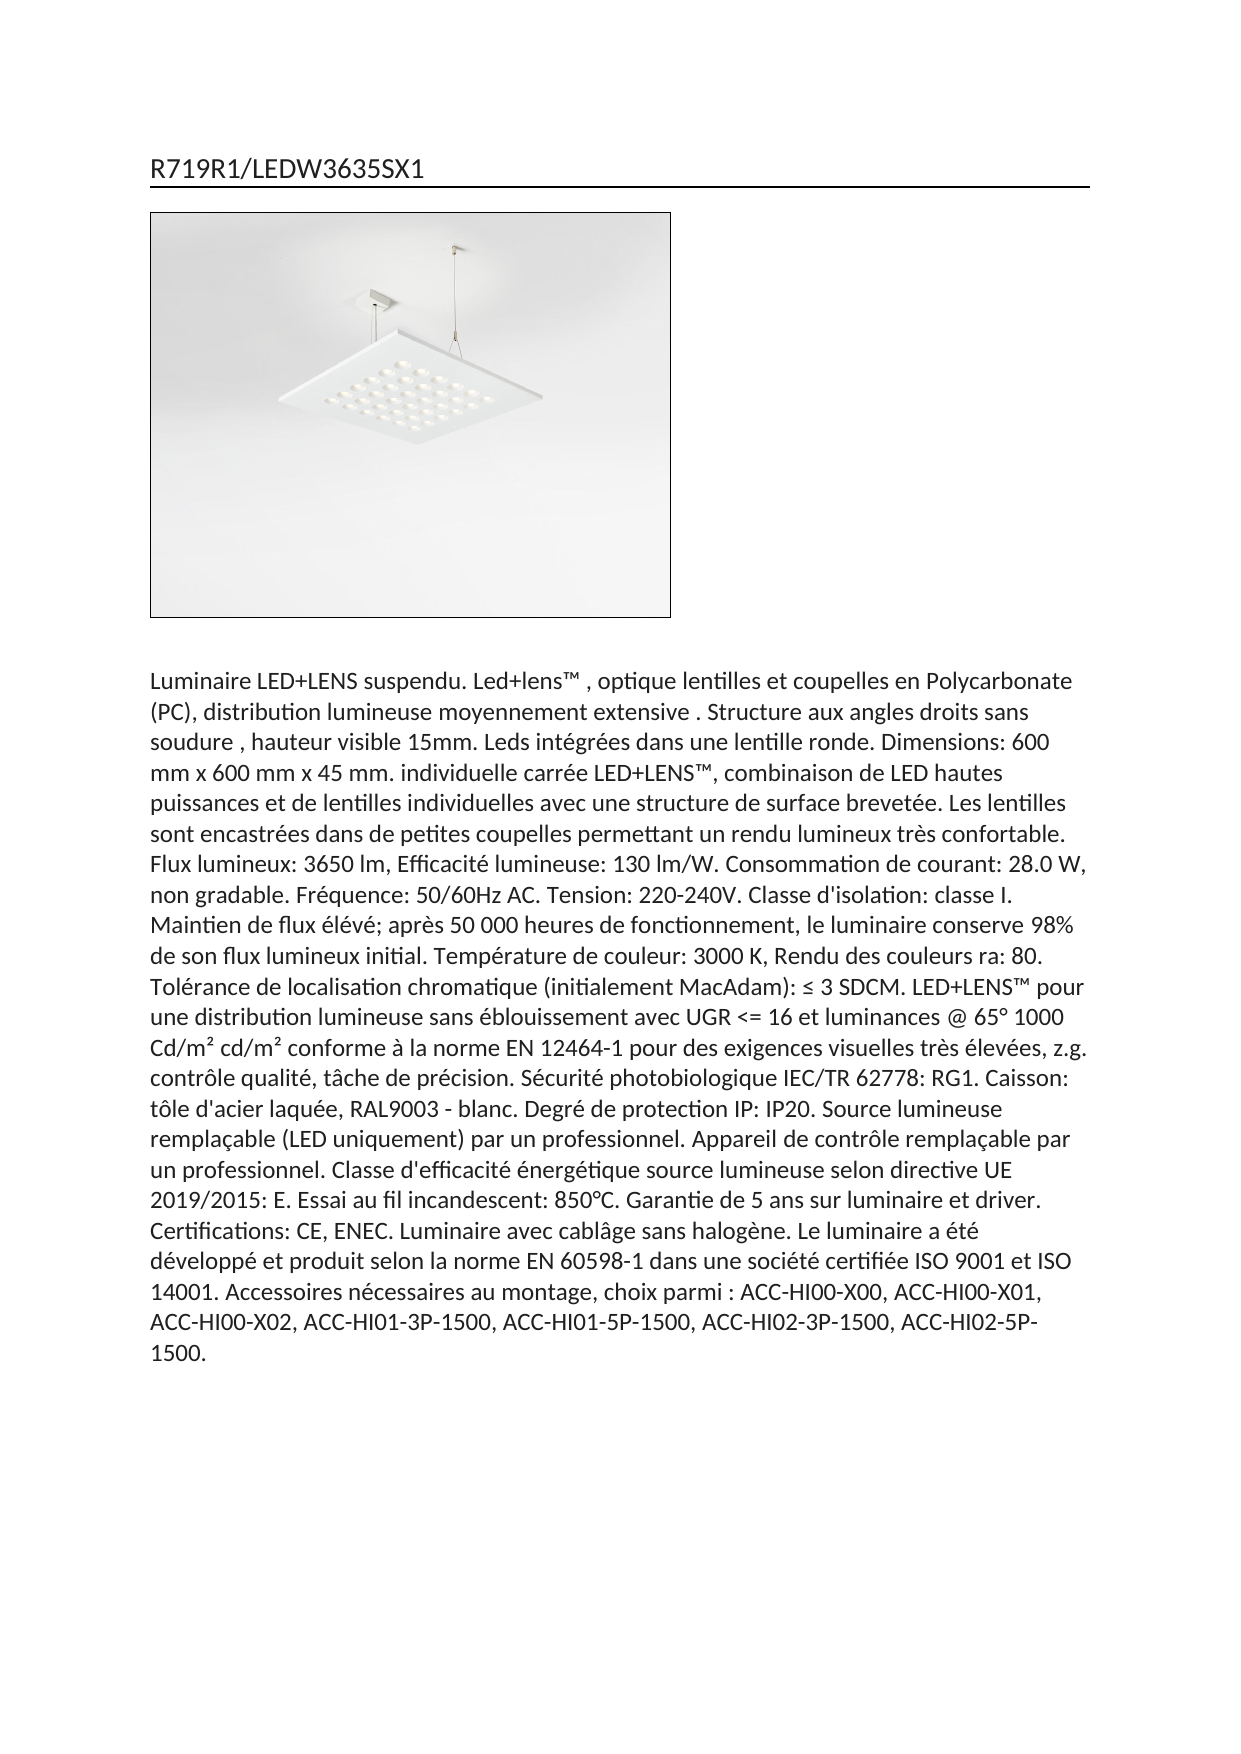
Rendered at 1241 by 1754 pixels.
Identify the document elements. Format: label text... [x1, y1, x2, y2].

picture [151, 213, 670, 617]
text R719R1/LEDW3635SX1 [150, 150, 1090, 186]
text Luminaire LED+LENS suspendu. Led+lens™ , optique lentilles et coupelles en Polycarbonate (PC), distribution lumineuse moyennement extensive . Structure aux angles droits sans soudure , hauteur visible 15mm. Leds intégrées dans une lentille ronde. Dimensions: 600 mm x 600 mm x 45 mm. individuelle carrée LED+LENS™, combinaison de LED hautes puissances et de lentilles individuelles avec une structure de surface brevetée. Les lentilles sont encastrées dans de petites coupelles permettant un rendu lumineux très confortable. Flux lumineux: 3650 lm, Efficacité lumineuse: 130 lm/W. Consommation de courant: 28.0 W, non gradable. Fréquence: 50/60Hz AC. Tension: 220-240V. Classe d'isolation: classe I. Maintien de flux élévé; après 50 000 heures de fonctionnement, le luminaire conserve 98% de son flux lumineux initial. Température de couleur: 3000 K, Rendu des couleurs ra: 80. Tolérance de localisation chromatique (initialement MacAdam): ≤ 3 SDCM. LED+LENS™ pour une distribution lumineuse sans éblouissement avec UGR <= 16 et luminances @ 65° 1000 Cd/m² cd/m² conforme à la norme EN 12464-1 pour des exigences visuelles très élevées, z.g. contrôle qualité, tâche de précision. Sécurité photobiologique IEC/TR 62778: RG1. Caisson: tôle d'acier laquée, RAL9003 - blanc. Degré de protection IP: IP20. Source lumineuse remplaçable (LED uniquement) par un professionnel. Appareil de contrôle remplaçable par un professionnel. Classe d'efficacité énergétique source lumineuse selon directive UE 2019/2015: E. Essai au fil incandescent: 850°C. Garantie de 5 ans sur luminaire et driver. Certifications: CE, ENEC. Luminaire avec cablâge sans halogène. Le luminaire a été développé et produit selon la norme EN 60598-1 dans une société certifiée ISO 9001 et ISO 14001. Accessoires nécessaires au montage, choix parmi : ACC-HI00-X00, ACC-HI00-X01, ACC-HI00-X02, ACC-HI01-3P-1500, ACC-HI01-5P-1500, ACC-HI02-3P-1500, ACC-HI02-5P-1500. [150, 666, 1090, 1367]
